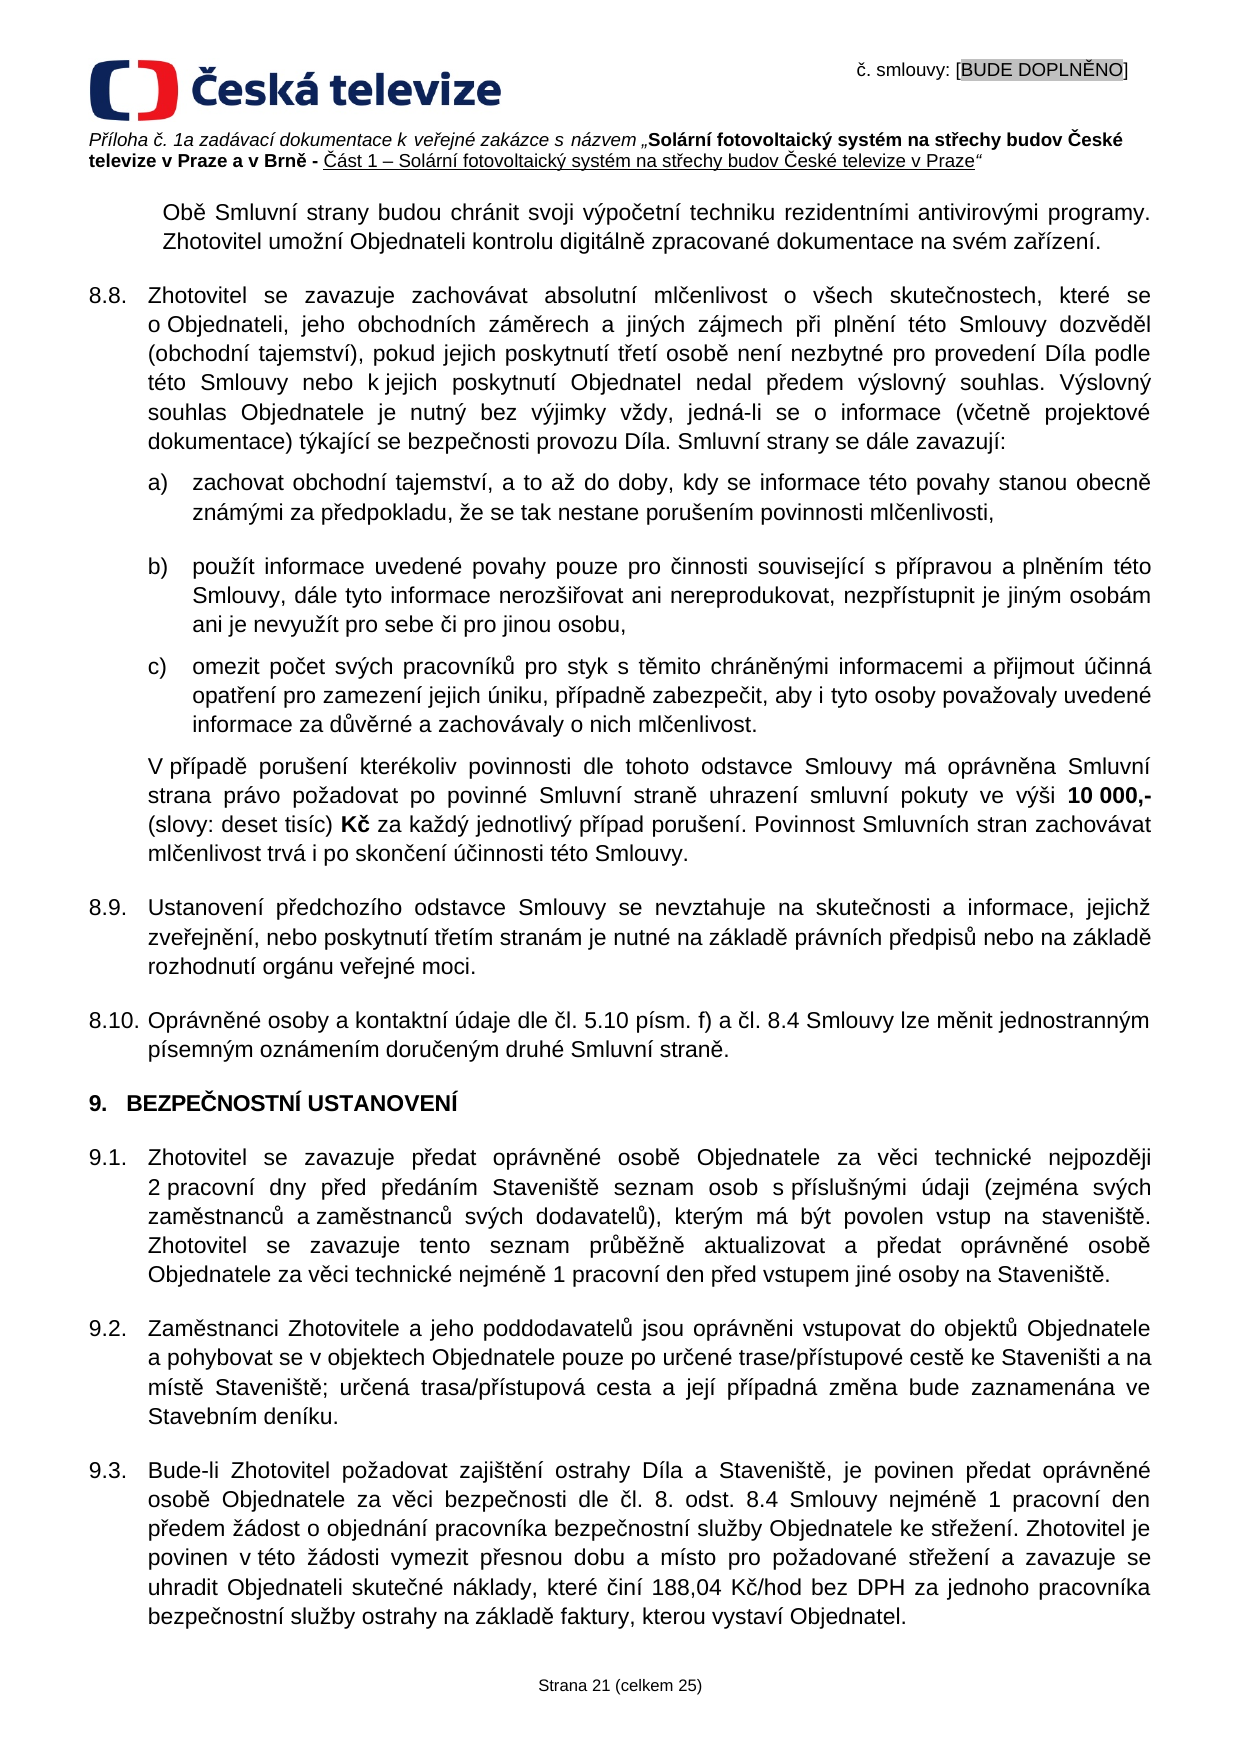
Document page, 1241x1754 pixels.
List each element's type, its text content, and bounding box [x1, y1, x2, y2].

list Zhotovitel se zavazuje zachovávat absolutní mlčenlivost o všech skutečnostech, které se o Objednateli, jeho obchodních záměrech a jiných zájmech při plnění této Smlouvy dozvěděl (obchodní tajemství), pokud jejich poskytnutí třetí osobě není nezbytné pro provedení Díla podle této Smlouvy nebo k jejich poskytnutí Objednatel nedal předem výslovný souhlas. Výslovný souhlas Objednatele je nutný bez výjimky vždy, jedná-li se o informace (včetně projektové dokumentace) týkající se bezpečnosti provozu Díla. Smluvní strany se dále zavazují: [89, 279, 1152, 454]
text V případě porušení kterékoliv povinnosti dle tohoto odstavce Smlouvy má oprávněna Smluvní strana právo požadovat po povinné Smluvní straně uhrazení smluvní pokuty ve výši 10 000,- (slovy: deset tisíc) Kč za každý jednotlivý případ porušení. Povinnost Smluvních stran zachovávat mlčenlivost trvá i po skončení účinnosti této Smlouvy. [148, 750, 1152, 866]
picture [88, 58, 502, 122]
list Bude-li Zhotovitel požadovat zajištění ostrahy Díla a Staveniště, je povinen předat oprávněné osobě Objednatele za věci bezpečnosti dle čl. 8. odst. 8.4 Smlouvy nejméně 1 pracovní den předem žádost o objednání pracovníka bezpečnostní služby Objednatele ke střežení. Zhotovitel je povinen v této žádosti vymezit přesnou dobu a místo pro požadované střežení a zavazuje se uhradit Objednateli skutečné náklady, které činí 188,04 Kč/hod bez DPH za jednoho pracovníka bezpečnostní služby ostrahy na základě faktury, kterou vystaví Objednatel. [89, 1454, 1152, 1629]
list Oprávněné osoby a kontaktní údaje dle čl. 5.10 písm. f) a čl. 8.4 Smlouvy lze měnit jednostranným písemným oznámením doručeným druhé Smluvní straně. [89, 1004, 1152, 1062]
list zachovat obchodní tajemství, a to až do doby, kdy se informace této povahy stanou obecně známými za předpokladu, že se tak nestane porušením povinnosti mlčenlivosti, [148, 466, 1152, 525]
text Obě Smluvní strany budou chránit svoji výpočetní techniku rezidentními antivirovými programy. Zhotovitel umožní Objednateli kontrolu digitálně zpracované dokumentace na svém zařízení. [162, 196, 1152, 254]
list BEZPEČNOSTNÍ USTANOVENÍ [89, 1087, 1152, 1116]
list Zaměstnanci Zhotovitele a jeho poddodavatelů jsou oprávněni vstupovat do objektů Objednatele a pohybovat se v objektech Objednatele pouze po určené trase/přístupové cestě ke Staveništi a na místě Staveniště; určená trasa/přístupová cesta a její případná změna bude zaznamenána ve Stavebním deníku. [89, 1312, 1152, 1429]
list omezit počet svých pracovníků pro styk s těmito chráněnými informacemi a přijmout účinná opatření pro zamezení jejich úniku, případně zabezpečit, aby i tyto osoby považovaly uvedené informace za důvěrné a zachovávaly o nich mlčenlivost. [148, 650, 1152, 737]
list Ustanovení předchozího odstavce Smlouvy se nevztahuje na skutečnosti a informace, jejichž zveřejnění, nebo poskytnutí třetím stranám je nutné na základě právních předpisů nebo na základě rozhodnutí orgánu veřejné moci. [89, 891, 1152, 979]
list Zhotovitel se zavazuje předat oprávněné osobě Objednatele za věci technické nejpozději 2 pracovní dny před předáním Staveniště seznam osob s příslušnými údaji (zejména svých zaměstnanců a zaměstnanců svých dodavatelů), kterým má být povolen vstup na staveniště. Zhotovitel se zavazuje tento seznam průběžně aktualizovat a předat oprávněné osobě Objednatele za věci technické nejméně 1 pracovní den před vstupem jiné osoby na Staveniště. [89, 1141, 1152, 1287]
list použít informace uvedené povahy pouze pro činnosti související s přípravou a plněním této Smlouvy, dále tyto informace nerozšiřovat ani nereprodukovat, nezpřístupnit je jiným osobám ani je nevyužít pro sebe či pro jinou osobu, [148, 550, 1152, 637]
